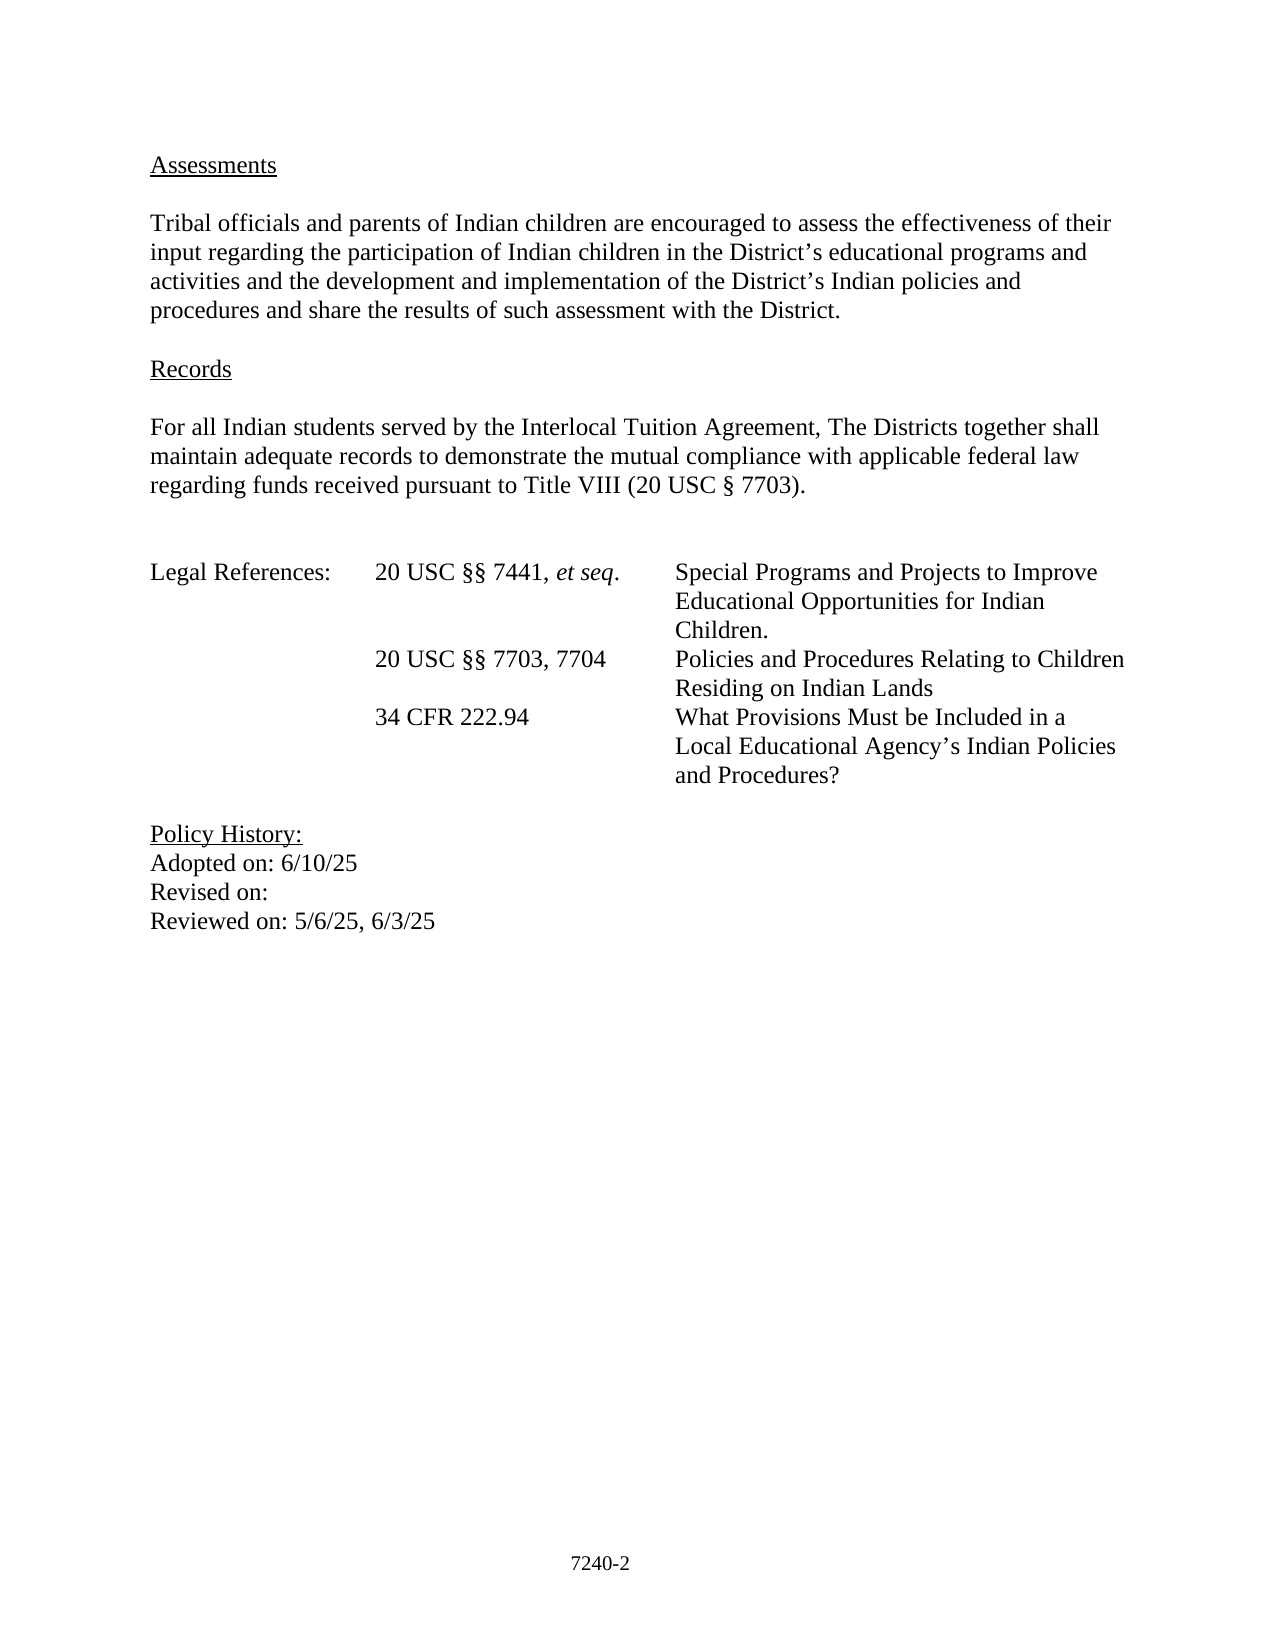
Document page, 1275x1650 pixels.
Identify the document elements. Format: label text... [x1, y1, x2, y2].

text Legal References: 20 USC §§ 7441, et seq. Special Programs and Projects to Improve Educational Opportunities for Indian Children. [150, 557, 1125, 644]
text 34 CFR 222.94 What Provisions Must be Included in a Local Educational Agency’s Indian Policies and Procedures? [150, 702, 1125, 789]
text Tribal officials and parents of Indian children are encouraged to assess the effectiveness of their input regarding the participation of Indian children in the District’s educational programs and activities and the development and implementation of the District’s Indian policies and procedures and share the results of such assessment with the District. [150, 208, 1125, 324]
text Adopted on: 6/10/25 [150, 847, 1125, 877]
subtitle Records [150, 353, 1125, 382]
text Revised on: [150, 877, 1125, 906]
subtitle Assessments [150, 150, 1125, 179]
text Policy History: [150, 818, 1125, 847]
text Reviewed on: 5/6/25, 6/3/25 [150, 906, 1125, 935]
text 20 USC §§ 7703, 7704 Policies and Procedures Relating to Children Residing on Indian Lands [150, 644, 1125, 702]
text For all Indian students served by the Interlocal Tuition Agreement, The Districts together shall maintain adequate records to demonstrate the mutual compliance with applicable federal law regarding funds received pursuant to Title VIII (20 USC § 7703). [150, 412, 1125, 499]
